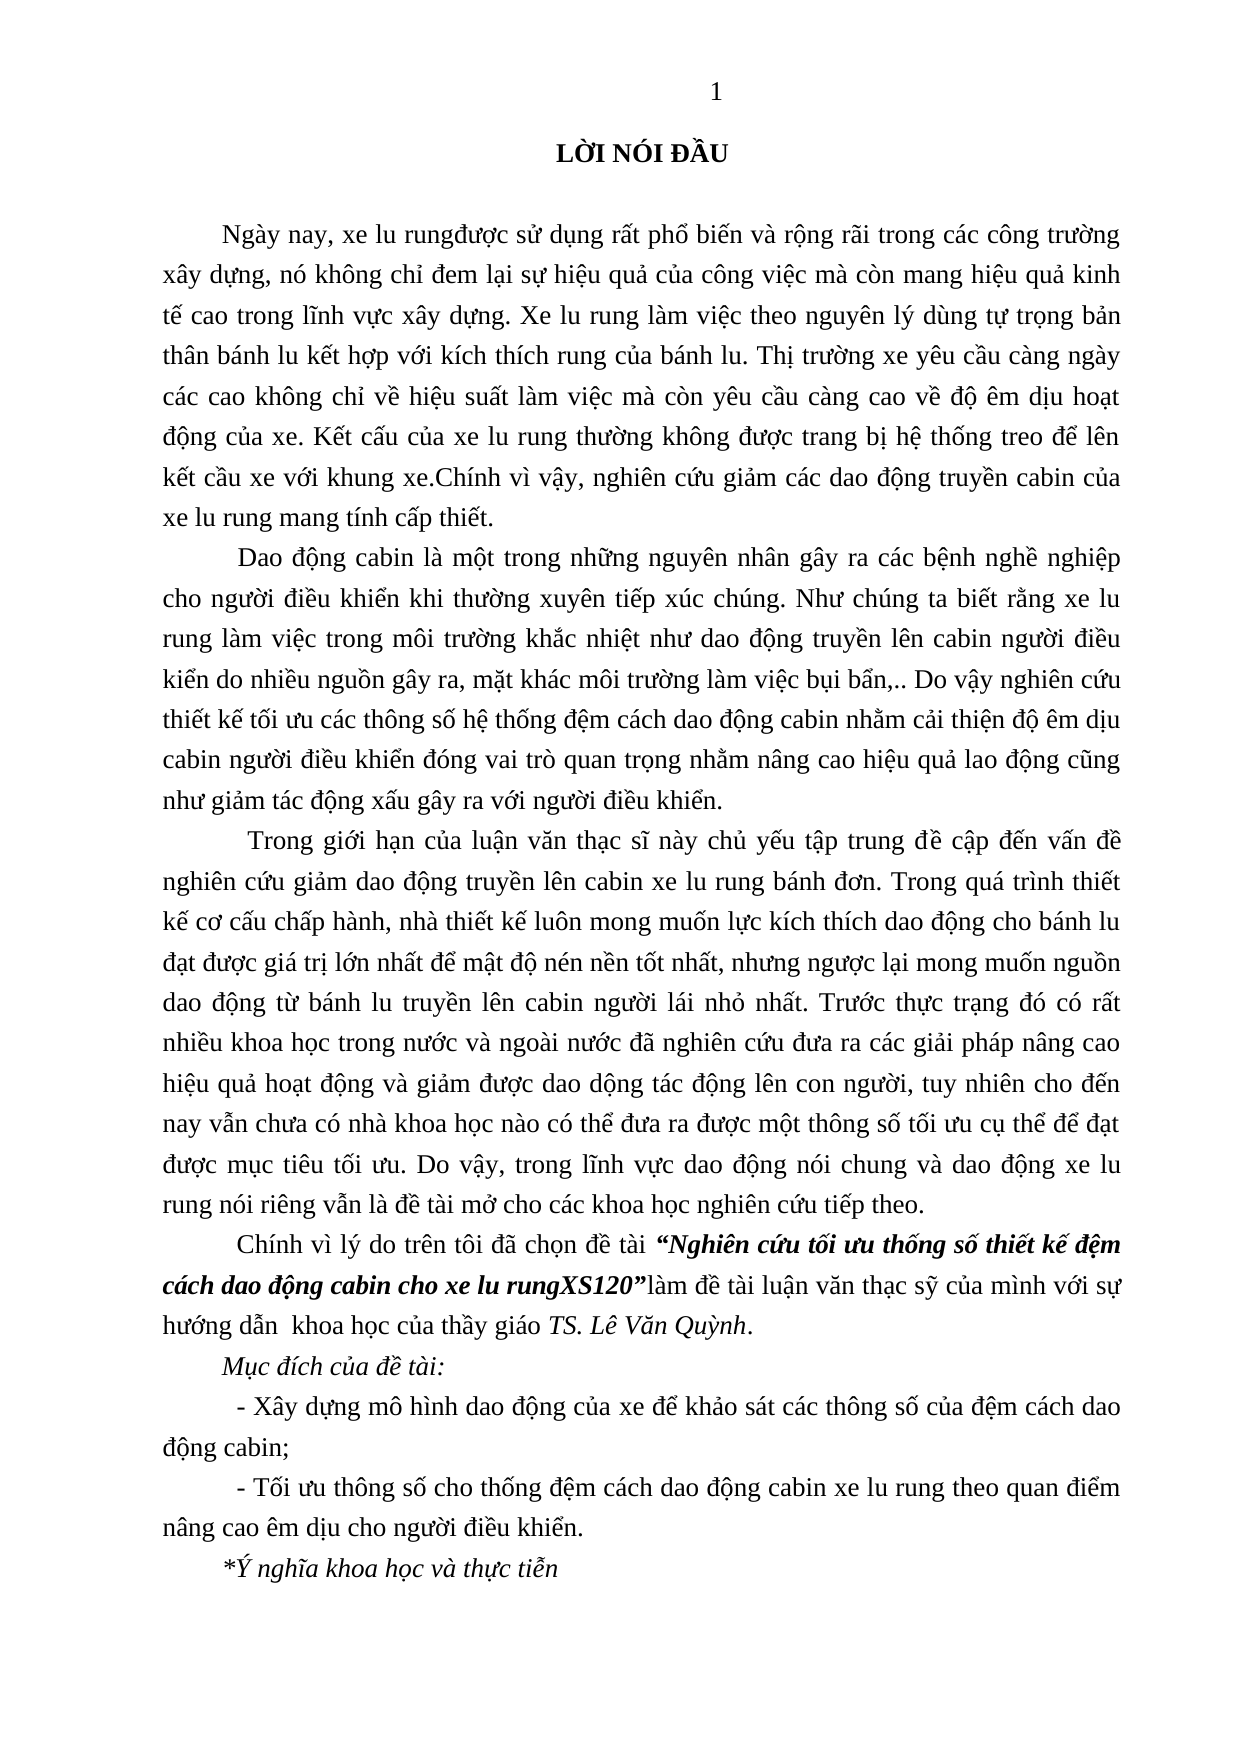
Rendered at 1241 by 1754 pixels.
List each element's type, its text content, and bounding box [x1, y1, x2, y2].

text LỜI NÓI ĐẦU [162, 137, 1122, 168]
list Chính vì lý do trên tôi đã chọn đề tài “Nghiên cứu tối ưu thống số thiết kế đệm cách dao động cabin cho xe lu rungXS120”làm đề tài luận văn thạc sỹ của mình với sự hướng dẫn khoa học của thầy giáo TS. Lê Văn Quỳnh. [162, 1228, 1122, 1341]
list Mục đích của đề tài: [162, 1350, 1122, 1381]
text - Tối ưu thông số cho thống đệm cách dao động cabin xe lu rung theo quan điểm nâng cao êm dịu cho người điều khiển. [162, 1471, 1122, 1543]
list Trong giới hạn của luận văn thạc sĩ này chủ yếu tập trung đề cập đến vấn đề nghiên cứu giảm dao động truyền lên cabin xe lu rung bánh đơn. Trong quá trình thiết kế cơ cấu chấp hành, nhà thiết kế luôn mong muốn lực kích thích dao động cho bánh lu đạt được giá trị lớn nhất để mật độ nén nền tốt nhất, nhưng ngược lại mong muốn nguồn dao động từ bánh lu truyền lên cabin người lái nhỏ nhất. Trước thực trạng đó có rất nhiều khoa học trong nước và ngoài nước đã nghiên cứu đưa ra các giải pháp nâng cao hiệu quả hoạt động và giảm được dao dộng tác động lên con người, tuy nhiên cho đến nay vẫn chưa có nhà khoa học nào có thể đưa ra được một thông số tối ưu cụ thể để đạt được mục tiêu tối ưu. Do vậy, trong lĩnh vực dao động nói chung và dao động xe lu rung nói riêng vẫn là đề tài mở cho các khoa học nghiên cứu tiếp theo. [162, 824, 1122, 1219]
text *Ý nghĩa khoa học và thực tiễn [162, 1552, 1122, 1583]
text Ngày nay, xe lu rungđược sử dụng rất phổ biến và rộng rãi trong các công trường xây dựng, nó không chỉ đem lại sự hiệu quả của công việc mà còn mang hiệu quả kinh tế cao trong lĩnh vực xây dựng. Xe lu rung làm việc theo nguyên lý dùng tự trọng bản thân bánh lu kết hợp với kích thích rung của bánh lu. Thị trường xe yêu cầu càng ngày các cao không chỉ về hiệu suất làm việc mà còn yêu cầu càng cao về độ êm dịu hoạt động của xe. Kết cấu của xe lu rung thường không được trang bị hệ thống treo để lên kết cầu xe với khung xe.Chính vì vậy, nghiên cứu giảm các dao động truyền cabin của xe lu rung mang tính cấp thiết. [162, 218, 1122, 532]
list Dao động cabin là một trong những nguyên nhân gây ra các bệnh nghề nghiệp cho người điều khiển khi thường xuyên tiếp xúc chúng. Như chúng ta biết rằng xe lu rung làm việc trong môi trường khắc nhiệt như dao động truyền lên cabin người điều kiển do nhiều nguồn gây ra, mặt khác môi trường làm việc bụi bẩn,.. Do vậy nghiên cứu thiết kế tối ưu các thông số hệ thống đệm cách dao động cabin nhằm cải thiện độ êm dịu cabin người điều khiển đóng vai trò quan trọng nhằm nâng cao hiệu quả lao động cũng như giảm tác động xấu gây ra với người điều khiển. [162, 541, 1122, 815]
text - Xây dựng mô hình dao động của xe để khảo sát các thông số của đệm cách dao động cabin; [162, 1390, 1122, 1462]
